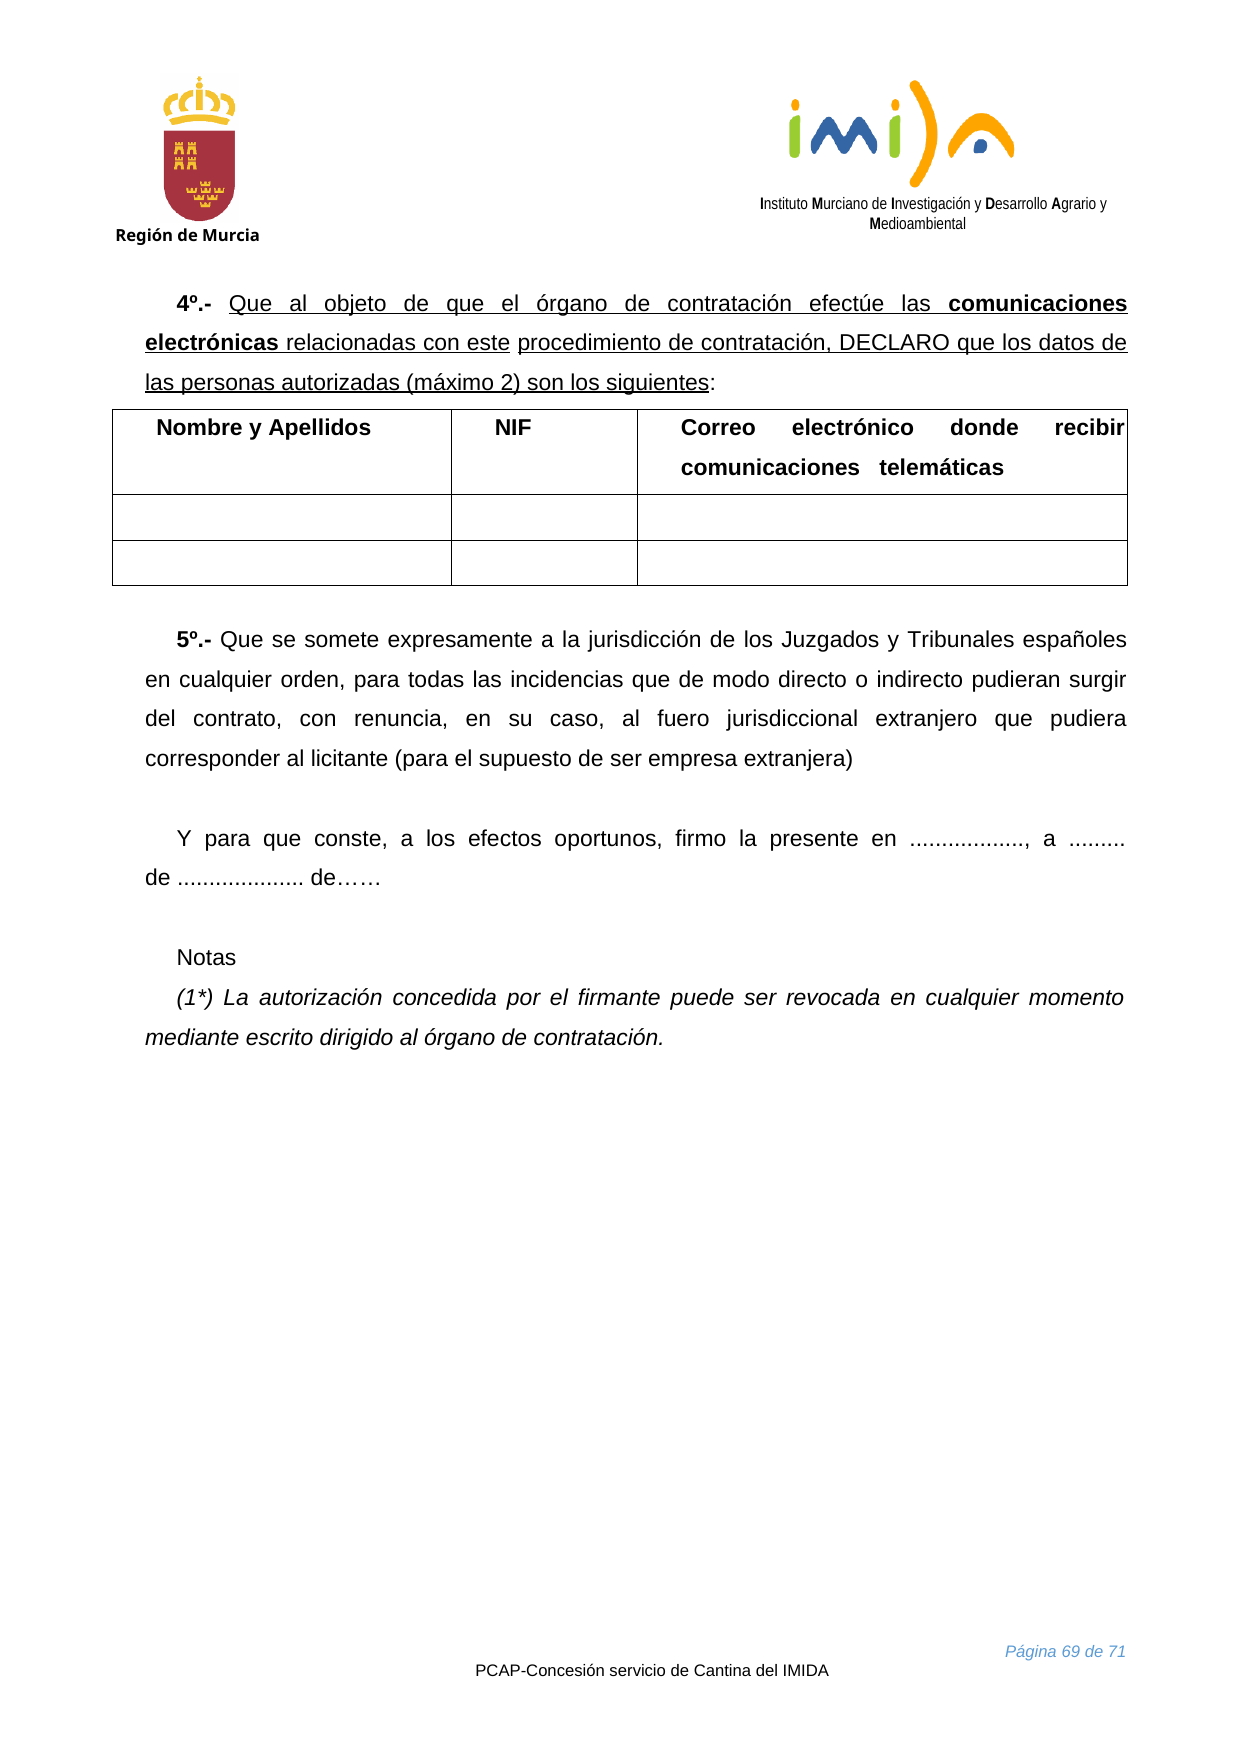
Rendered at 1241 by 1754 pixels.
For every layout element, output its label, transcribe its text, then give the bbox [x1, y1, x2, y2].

table_header NIF [452, 410, 637, 494]
table_cell [638, 495, 1127, 539]
text Notas [145, 944, 1128, 971]
table_cell [452, 495, 637, 539]
text (1*) La autorización concedida por el firmante puede ser revocada en cualquier momento mediante escrito dirigido al órgano de contratación. [145, 984, 1128, 1050]
picture [774, 73, 1029, 194]
text Y para que conste, a los efectos oportunos, firmo la presente en .................., a ......... de .................... de…… [145, 825, 1128, 891]
table_header Nombre y Apellidos [113, 410, 451, 494]
picture [159, 73, 240, 223]
table_header Correo electrónico donde recibir comunicaciones telemáticas [638, 410, 1127, 494]
text 4º.- Que al objeto de que el órgano de contratación efectúe las comunicaciones electrónicas relacionadas con este procedimiento de contratación, DECLARO que los datos de las personas autorizadas (máximo 2) son los siguientes: [145, 290, 1128, 395]
text 5º.- Que se somete expresamente a la jurisdicción de los Juzgados y Tribunales españoles en cualquier orden, para todas las incidencias que de modo directo o indirecto pudieran surgir del contrato, con renuncia, en su caso, al fuero jurisdiccional extranjero que pudiera corresponder al licitante (para el supuesto de ser empresa extranjera) [145, 626, 1128, 771]
table_cell [452, 541, 637, 585]
table_cell [113, 541, 451, 585]
table_cell [638, 541, 1127, 585]
table_cell [113, 495, 451, 539]
